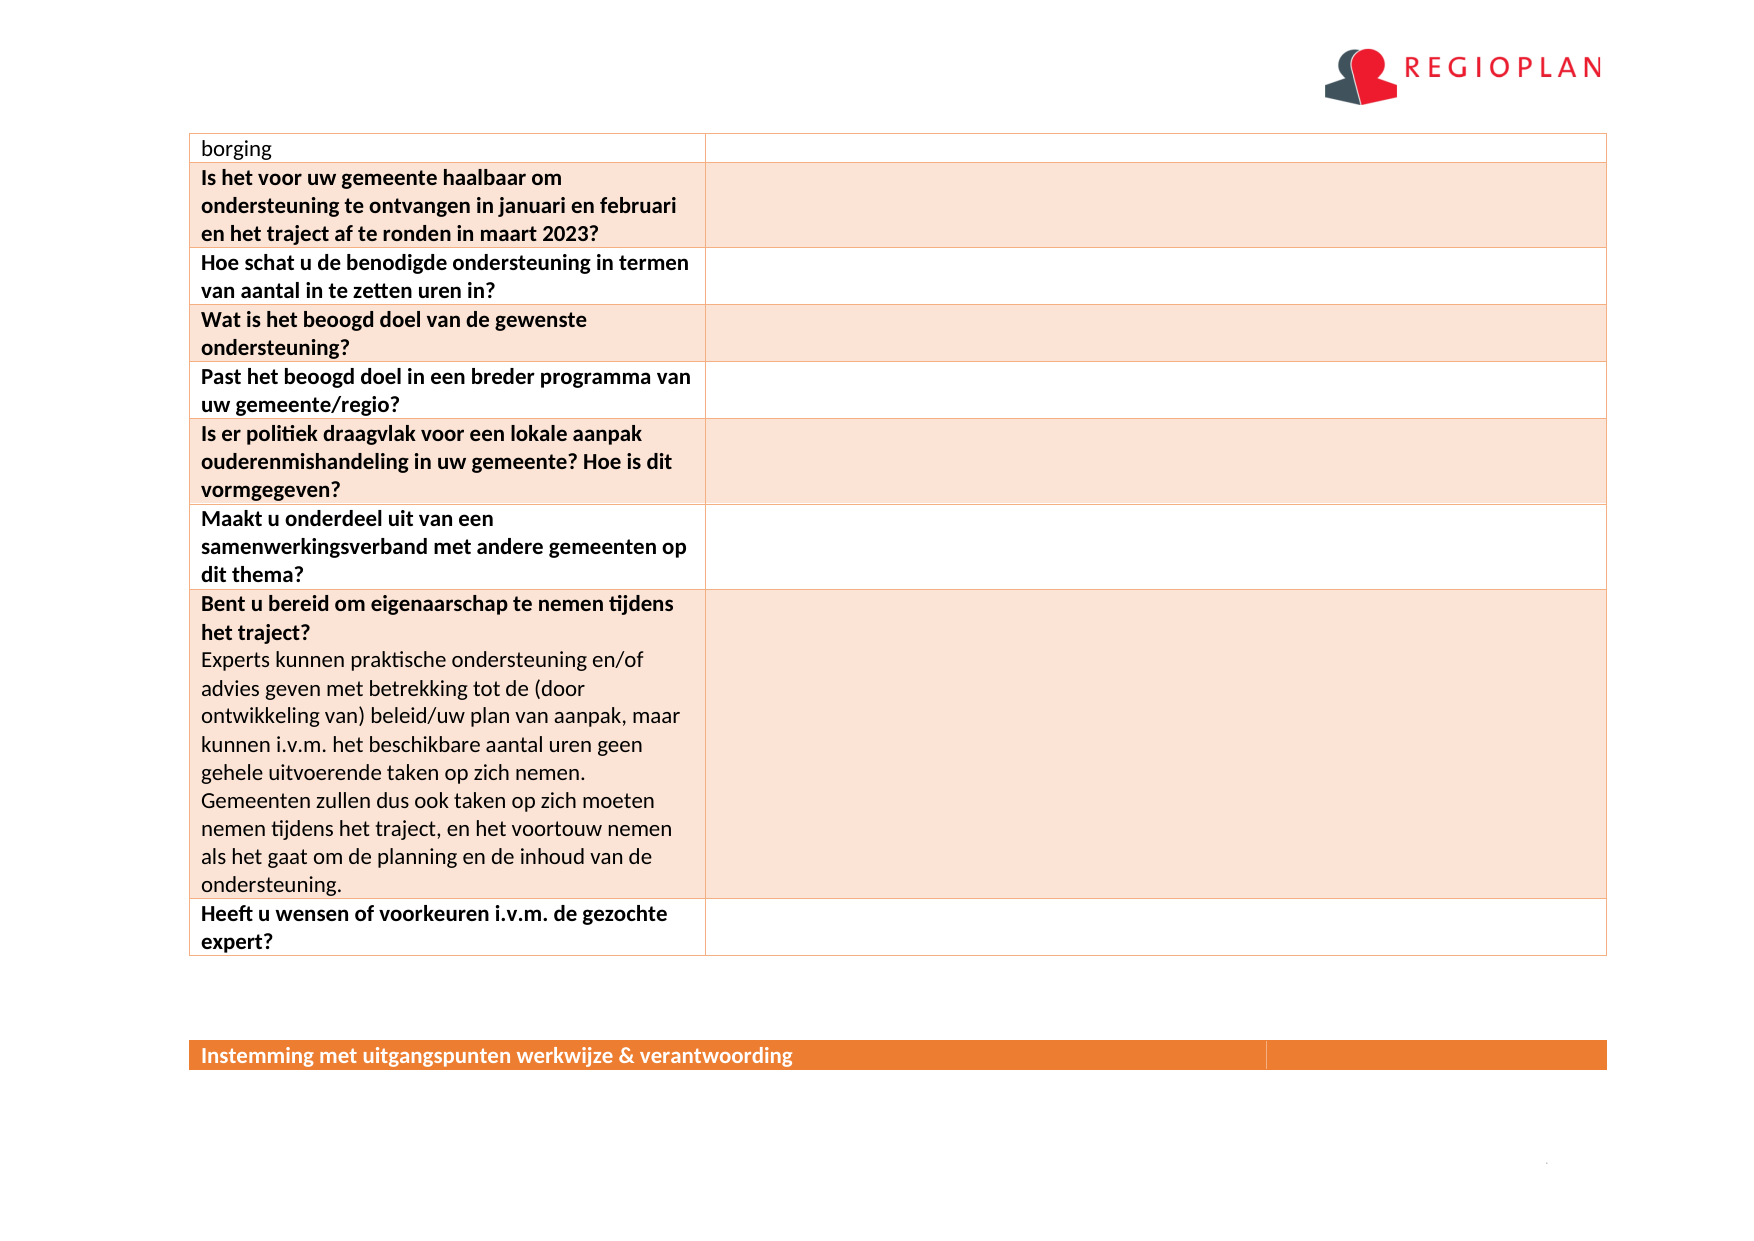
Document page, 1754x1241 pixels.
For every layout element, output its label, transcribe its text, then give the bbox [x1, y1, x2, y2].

table_cell Is het voor uw gemeente haalbaar om ondersteuning te ontvangen in januari en februari en het traject af te ronden in maart 2023? [190, 163, 705, 247]
table_cell [706, 419, 1606, 503]
table_cell [706, 163, 1606, 247]
table_cell [706, 305, 1606, 361]
table_header Instemming met uitgangspunten werkwijze & verantwoording [190, 1041, 1266, 1069]
table_cell [706, 248, 1606, 304]
table_cell Past het beoogd doel in een breder programma van uw gemeente/regio? [190, 362, 705, 418]
table_cell [706, 505, 1606, 588]
table_cell [706, 134, 1606, 162]
table_cell Maakt u onderdeel uit van een samenwerkingsverband met andere gemeenten op dit thema? [190, 505, 705, 588]
picture [1325, 46, 1600, 107]
table_cell [706, 899, 1606, 955]
table_cell Hoe schat u de benodigde ondersteuning in termen van aantal in te zetten uren in? [190, 248, 705, 304]
table_cell Wat is het beoogd doel van de gewenste ondersteuning? [190, 305, 705, 361]
table_cell Bent u bereid om eigenaarschap te nemen tijdens het traject? Experts kunnen praktische ondersteuning en/of advies geven met betrekking tot de (door ontwikkeling van) beleid/uw plan van aanpak, maar kunnen i.v.m. het beschikbare aantal uren geen gehele uitvoerende taken op zich nemen. Gemeenten zullen dus ook taken op zich moeten nemen tijdens het traject, en het voortouw nemen als het gaat om de planning en de inhoud van de ondersteuning. [190, 590, 705, 898]
table_cell Heeft u wensen of voorkeuren i.v.m. de gezochte expert? [190, 899, 705, 955]
table_cell [706, 362, 1606, 418]
table_header [1267, 1041, 1606, 1069]
table_cell [706, 590, 1606, 898]
table_cell Is er politiek draagvlak voor een lokale aanpak ouderenmishandeling in uw gemeente? Hoe is dit vormgegeven? [190, 419, 705, 503]
